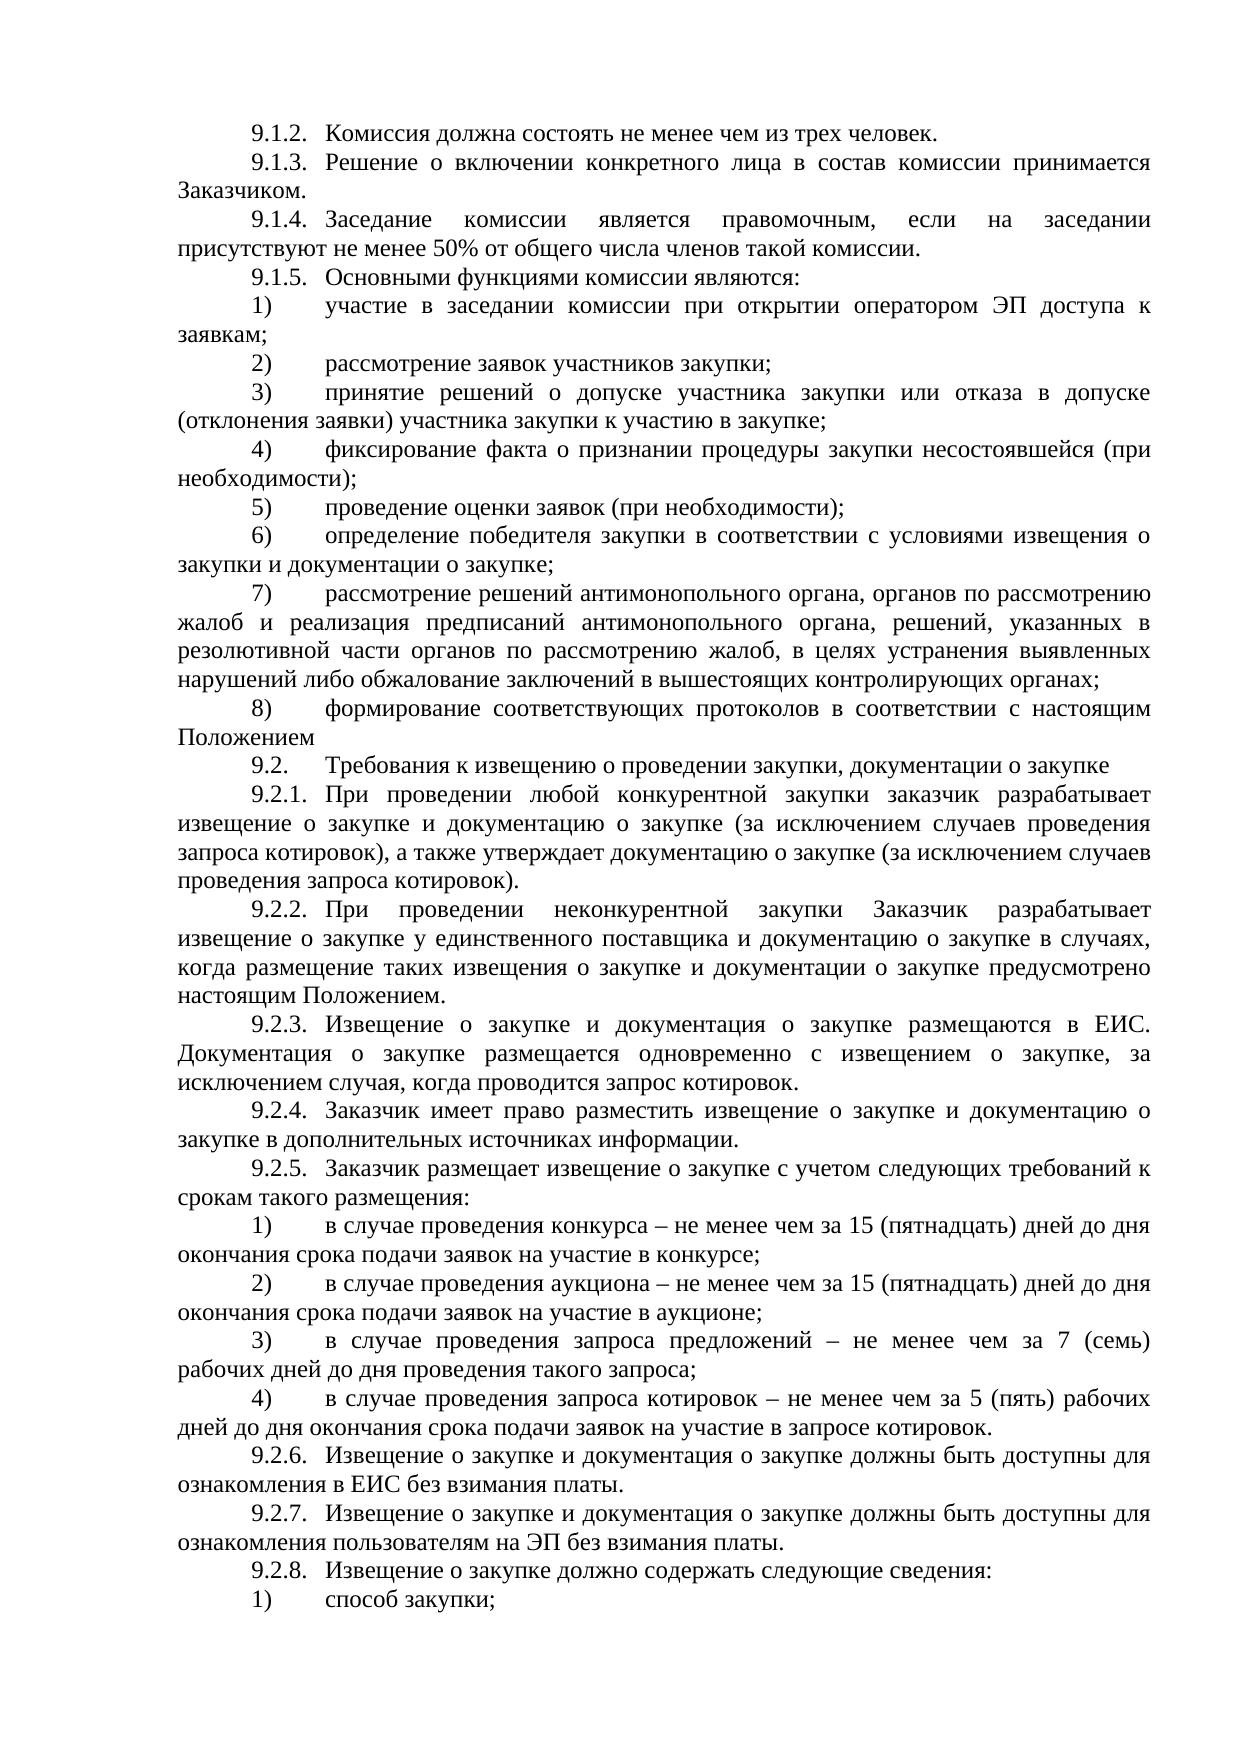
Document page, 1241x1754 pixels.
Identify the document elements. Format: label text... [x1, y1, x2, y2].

list способ закупки; [177, 1584, 1152, 1613]
list Решение о включении конкретного лица в состав комиссии принимается Заказчиком. [177, 147, 1152, 204]
list определение победителя закупки в соответствии с условиями извещения о закупки и документации о закупке; [177, 521, 1152, 578]
list Извещение о закупке и документация о закупке размещаются в ЕИС. Документация о закупке размещается одновременно с извещением о закупке, за исключением случая, когда проводится запрос котировок. [177, 1009, 1152, 1096]
list фиксирование факта о признании процедуры закупки несостоявшейся (при необходимости); [177, 434, 1152, 492]
list рассмотрение решений антимонопольного органа, органов по рассмотрению жалоб и реализация предписаний антимонопольного органа, решений, указанных в резолютивной части органов по рассмотрению жалоб, в целях устранения выявленных нарушений либо обжалование заключений в вышестоящих контролирующих органах; [177, 578, 1152, 693]
list участие в заседании комиссии при открытии оператором ЭП доступа к заявкам; [177, 291, 1152, 348]
list в случае проведения конкурса – не менее чем за 15 (пятнадцать) дней до дня окончания срока подачи заявок на участие в конкурсе; [177, 1211, 1152, 1268]
list формирование соответствующих протоколов в соответствии с настоящим Положением [177, 693, 1152, 751]
list При проведении любой конкурентной закупки заказчик разрабатывает извещение о закупке и документацию о закупке (за исключением случаев проведения запроса котировок), а также утверждает документацию о закупке (за исключением случаев проведения запроса котировок). [177, 779, 1152, 894]
list в случае проведения аукциона – не менее чем за 15 (пятнадцать) дней до дня окончания срока подачи заявок на участие в аукционе; [177, 1268, 1152, 1326]
list в случае проведения запроса предложений – не менее чем за 7 (семь) рабочих дней до дня проведения такого запроса; [177, 1326, 1152, 1383]
list Заседание комиссии является правомочным, если на заседании присутствуют не менее 50% от общего числа членов такой комиссии. [177, 204, 1152, 262]
list При проведении неконкурентной закупки Заказчик разрабатывает извещение о закупке у единственного поставщика и документацию о закупке в случаях, когда размещение таких извещения о закупке и документации о закупке предусмотрено настоящим Положением. [177, 894, 1152, 1009]
list Извещение о закупке и документация о закупке должны быть доступны для ознакомления пользователям на ЭП без взимания платы. [177, 1498, 1152, 1556]
list Комиссия должна состоять не менее чем из трех человек. [177, 118, 1152, 147]
list рассмотрение заявок участников закупки; [177, 348, 1152, 377]
list Основными функциями комиссии являются: [177, 262, 1152, 291]
list в случае проведения запроса котировок – не менее чем за 5 (пять) рабочих дней до дня окончания срока подачи заявок на участие в запросе котировок. [177, 1383, 1152, 1441]
list Заказчик имеет право разместить извещение о закупке и документацию о закупке в дополнительных источниках информации. [177, 1096, 1152, 1153]
list Извещение о закупке должно содержать следующие сведения: [177, 1556, 1152, 1584]
list Извещение о закупке и документация о закупке должны быть доступны для ознакомления в ЕИС без взимания платы. [177, 1441, 1152, 1498]
list Заказчик размещает извещение о закупке с учетом следующих требований к срокам такого размещения: [177, 1153, 1152, 1211]
subtitle Требования к извещению о проведении закупки, документации о закупке [177, 751, 1152, 779]
list принятие решений о допуске участника закупки или отказа в допуске (отклонения заявки) участника закупки к участию в закупке; [177, 377, 1152, 434]
list проведение оценки заявок (при необходимости); [177, 492, 1152, 521]
